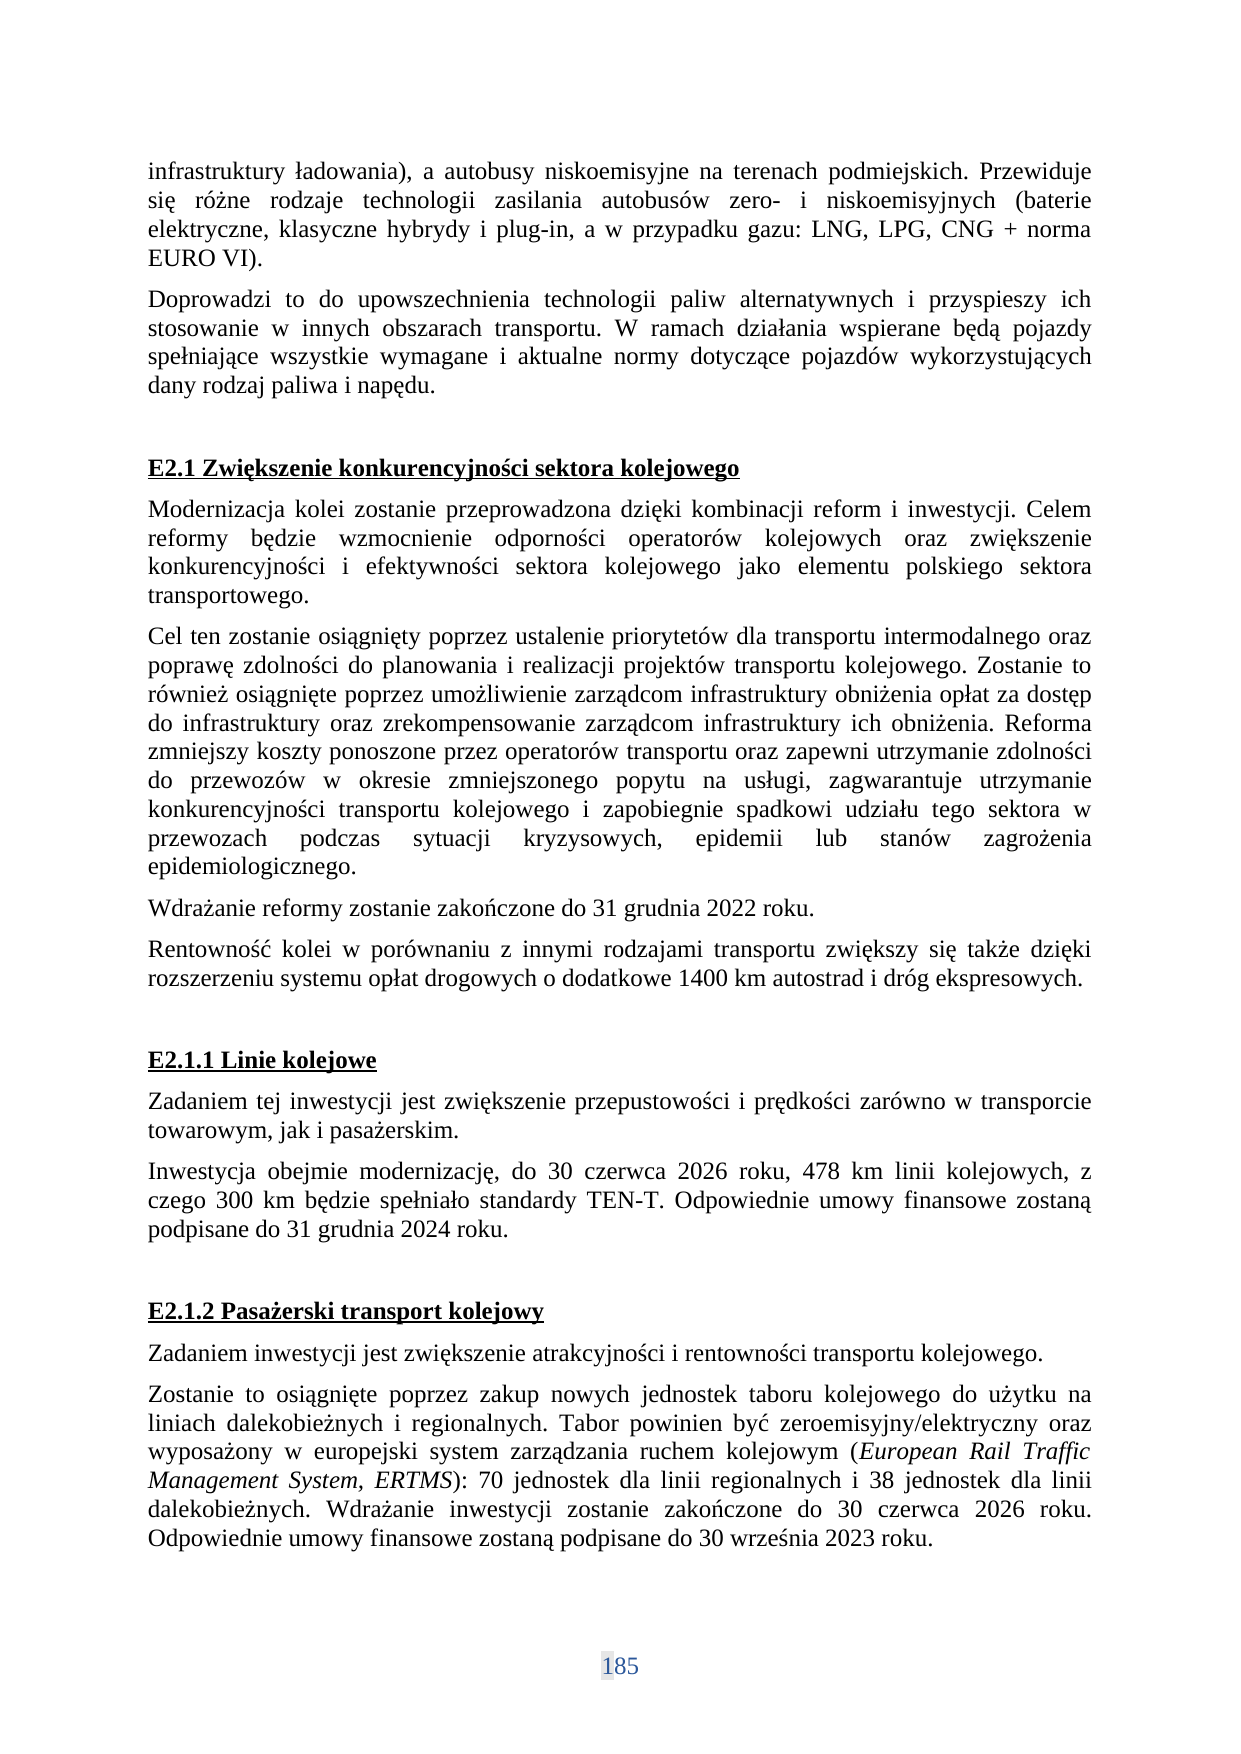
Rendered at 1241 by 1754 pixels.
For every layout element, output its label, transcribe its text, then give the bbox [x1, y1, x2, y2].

text Zostanie to osiągnięte poprzez zakup nowych jednostek taboru kolejowego do użytku na liniach dalekobieżnych i regionalnych. Tabor powinien być zeroemisyjny/elektryczny oraz wyposażony w europejski system zarządzania ruchem kolejowym (European Rail Traffic Management System, ERTMS): 70 jednostek dla linii regionalnych i 38 jednostek dla linii dalekobieżnych. Wdrażanie inwestycji zostanie zakończone do 30 czerwca 2026 roku. Odpowiednie umowy finansowe zostaną podpisane do 30 września 2023 roku. [148, 1379, 1093, 1551]
text Zakupione pojazdy umożliwią transport zbiorowy na terenach miejskich i pozamiejskich, które do tej pory były z niego wyłączone. Ze względów technologicznych autobusy zeroemisyjne będą wykorzystywane głównie do przewozów w miastach (dostępność infrastruktury ładowania), a autobusy niskoemisyjne na terenach podmiejskich. Przewiduje się różne rodzaje technologii zasilania autobusów zero- i niskoemisyjnych (baterie elektryczne, klasyczne hybrydy i plug-in, a w przypadku gazu: LNG, LPG, CNG + norma EURO VI). [148, 156, 1093, 271]
text Modernizacja kolei zostanie przeprowadzona dzięki kombinacji reform i inwestycji. Celem reformy będzie wzmocnienie odporności operatorów kolejowych oraz zwiększenie konkurencyjności i efektywności sektora kolejowego jako elementu polskiego sektora transportowego. [148, 494, 1093, 609]
text Wdrażanie reformy zostanie zakończone do 31 grudnia 2022 roku. [148, 893, 1093, 921]
text Zadaniem inwestycji jest zwiększenie atrakcyjności i rentowności transportu kolejowego. [148, 1338, 1093, 1366]
text Rentowność kolei w porównaniu z innymi rodzajami transportu zwiększy się także dzięki rozszerzeniu systemu opłat drogowych o dodatkowe 1400 km autostrad i dróg ekspresowych. [148, 934, 1093, 991]
text Zadaniem tej inwestycji jest zwiększenie przepustowości i prędkości zarówno w transporcie towarowym, jak i pasażerskim. [148, 1086, 1093, 1144]
text Cel ten zostanie osiągnięty poprzez ustalenie priorytetów dla transportu intermodalnego oraz poprawę zdolności do planowania i realizacji projektów transportu kolejowego. Zostanie to również osiągnięte poprzez umożliwienie zarządcom infrastruktury obniżenia opłat za dostęp do infrastruktury oraz zrekompensowanie zarządcom infrastruktury ich obniżenia. Reforma zmniejszy koszty ponoszone przez operatorów transportu oraz zapewni utrzymanie zdolności do przewozów w okresie zmniejszonego popytu na usługi, zagwarantuje utrzymanie konkurencyjności transportu kolejowego i zapobiegnie spadkowi udziału tego sektora w przewozach podczas sytuacji kryzysowych, epidemii lub stanów zagrożenia epidemiologicznego. [148, 621, 1093, 880]
text Doprowadzi to do upowszechnienia technologii paliw alternatywnych i przyspieszy ich stosowanie w innych obszarach transportu. W ramach działania wspierane będą pojazdy spełniające wszystkie wymagane i aktualne normy dotyczące pojazdów wykorzystujących dany rodzaj paliwa i napędu. [148, 284, 1093, 399]
text E2.1.1 Linie kolejowe [148, 1045, 1093, 1074]
text Inwestycja obejmie modernizację, do 30 czerwca 2026 roku, 478 km linii kolejowych, z czego 300 km będzie spełniało standardy TEN-T. Odpowiednie umowy finansowe zostaną podpisane do 31 grudnia 2024 roku. [148, 1156, 1093, 1243]
text E2.1 Zwiększenie konkurencyjności sektora kolejowego [148, 453, 1093, 481]
text E2.1.2 Pasażerski transport kolejowy [148, 1296, 1093, 1325]
